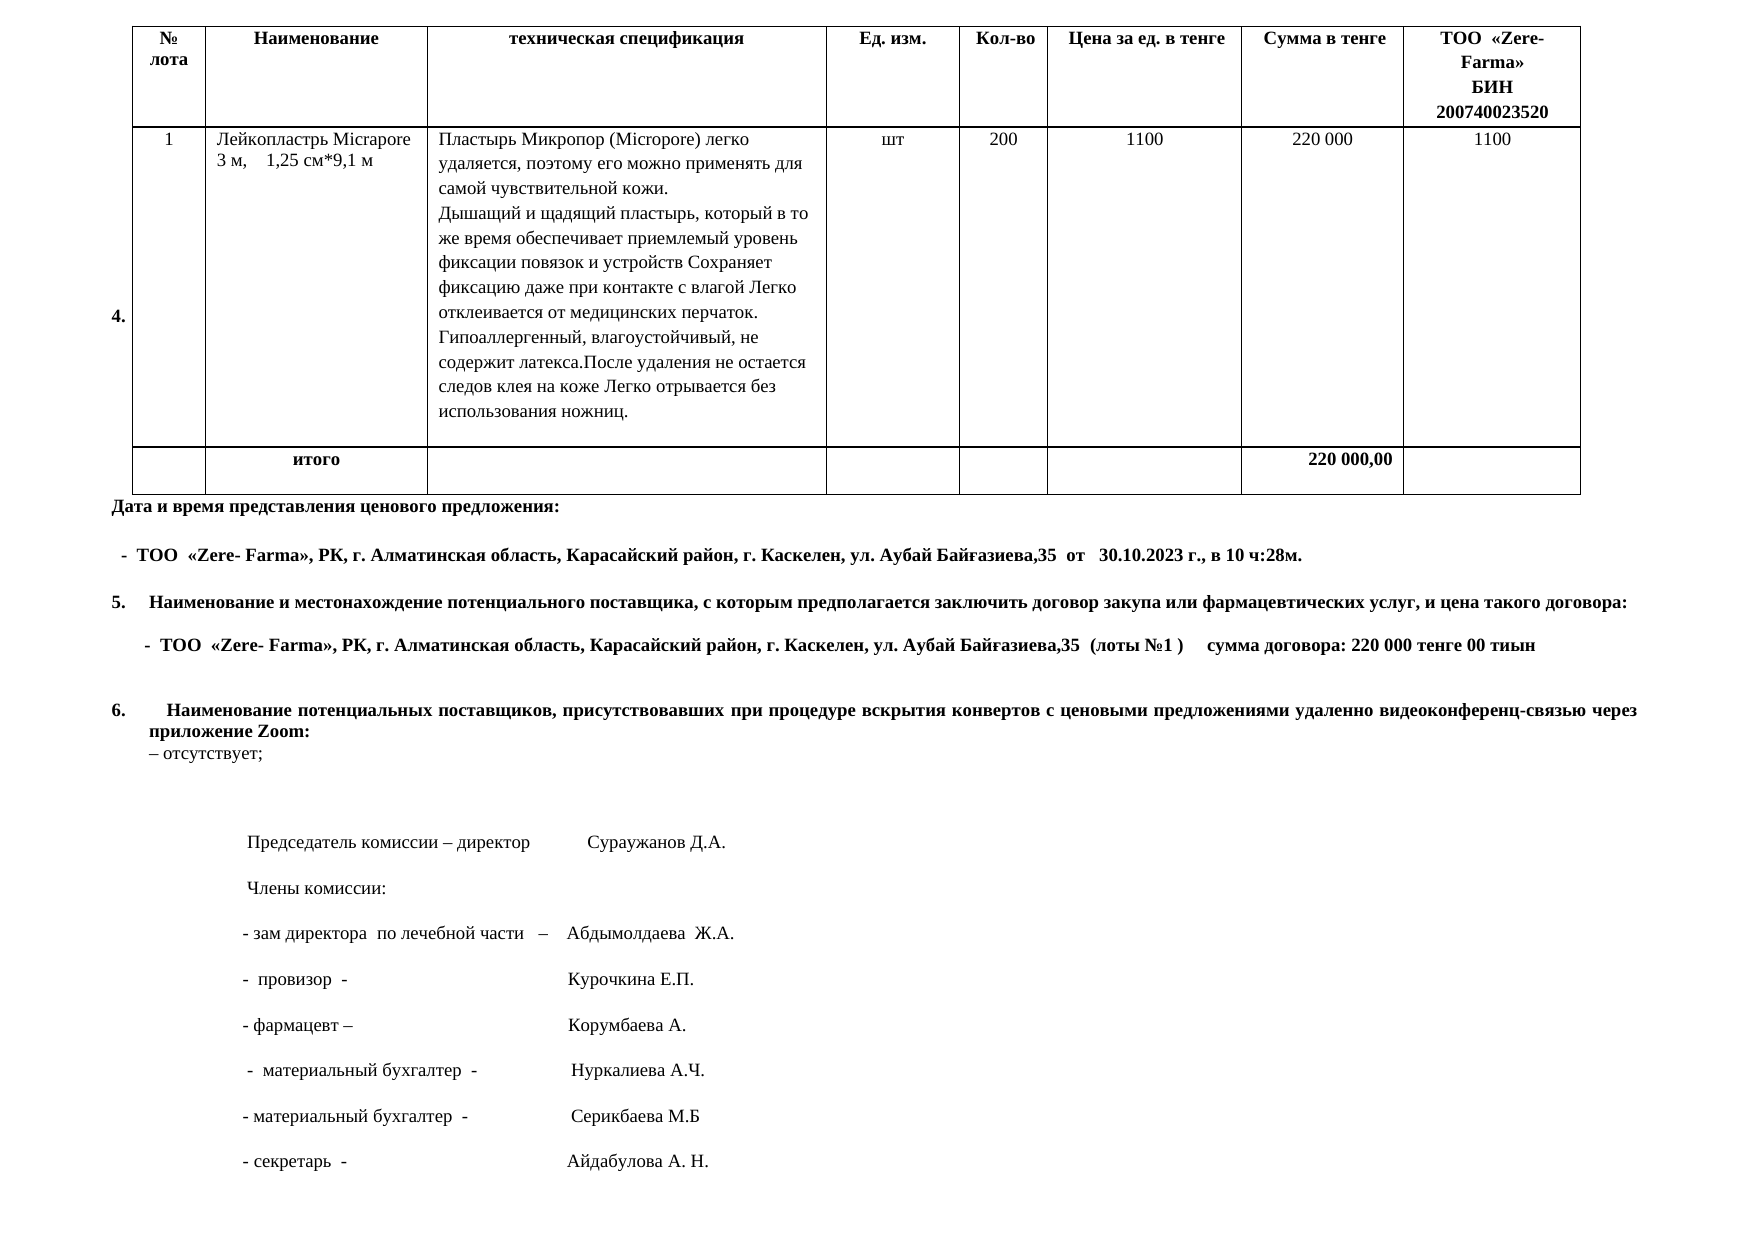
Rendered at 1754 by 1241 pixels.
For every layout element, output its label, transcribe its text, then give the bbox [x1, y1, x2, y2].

text - ТОО «Zere- Farma», РК, г. Алматинская область, Карасайский район, г. Каскелен, ул. Аубай Байғазиева,35 от 30.10.2023 г., в 10 ч:28м. [74, 544, 1639, 566]
list Наименование и местонахождение потенциального поставщика, с которым предполагается заключить договор закупа или фармацевтических услуг, и цена такого договора: [111, 591, 1639, 612]
list Наименование потенциальных поставщиков, присутствовавших при процедуре вскрытия конвертов с ценовыми предложениями удаленно видеоконференц-связью через приложение Zoom: [111, 698, 1639, 742]
text - ТОО «Zere- Farma», РК, г. Алматинская область, Карасайский район, г. Каскелен, ул. Аубай Байғазиева,35 (лоты №1 ) сумма договора: 220 000 тенге 00 тиын [74, 634, 1639, 655]
table_cell Пластырь Микропор (Micropore) легко удаляется, поэтому его можно применять для самой чувствительной кожи. Дышащий и щадящий пластырь, который в то же время обеспечивает приемлемый уровень фиксации повязок и устройств Сохраняет фиксацию даже при контакте с влагой Легко отклеивается от медицинских перчаток. Гипоаллергенный, влагоустойчивый, не содержит латекса.После удаления не остается следов клея на коже Легко отрывается без использования ножниц. [428, 128, 826, 446]
table_cell [428, 448, 826, 494]
table_cell [133, 448, 205, 494]
text - материальный бухгалтер - Нуркалиева А.Ч. [74, 1059, 1639, 1081]
table_cell 200 [960, 128, 1047, 446]
table_cell [1048, 448, 1241, 494]
table_header ТОО «Zere- Farma» БИН 200740023520 [1404, 27, 1580, 126]
text Председатель комиссии – директор Сураужанов Д.А. [74, 831, 1639, 853]
table_cell [1404, 448, 1580, 494]
text - фармацевт – Корумбаева А. [74, 1013, 1639, 1035]
table_header Ед. изм. [827, 27, 959, 126]
text - материальный бухгалтер - Серикбаева М.Б [74, 1105, 1639, 1126]
table_header Сумма в тенге [1242, 27, 1403, 126]
table_cell шт [827, 128, 959, 446]
table_cell 220 000,00 [1242, 448, 1403, 494]
table_cell 1100 [1048, 128, 1241, 446]
text - секретарь - Айдабулова А. Н. [74, 1150, 1639, 1172]
table_cell итого [206, 448, 427, 494]
table_cell 1100 [1404, 128, 1580, 446]
table_header Цена за ед. в тенге [1048, 27, 1241, 126]
text Члены комиссии: [74, 877, 1639, 898]
text - зам директора по лечебной части – Абдымолдаева Ж.А. [74, 922, 1639, 944]
table_cell Лейкопластрь Micrapore 3 м, 1,25 см*9,1 м [206, 128, 427, 446]
table_header техническая спецификация [428, 27, 826, 126]
table_cell 220 000 [1242, 128, 1403, 446]
table_cell [960, 448, 1047, 494]
list – отсутствует; [149, 742, 1639, 763]
table_header Наименование [206, 27, 427, 126]
table_cell 1 [133, 128, 205, 446]
text - провизор - Курочкина Е.П. [74, 968, 1639, 989]
table_header Кол-во [960, 27, 1047, 126]
table_header № лота [133, 27, 205, 126]
table_cell [827, 448, 959, 494]
list Дата и время представления ценового предложения: [111, 305, 1639, 516]
